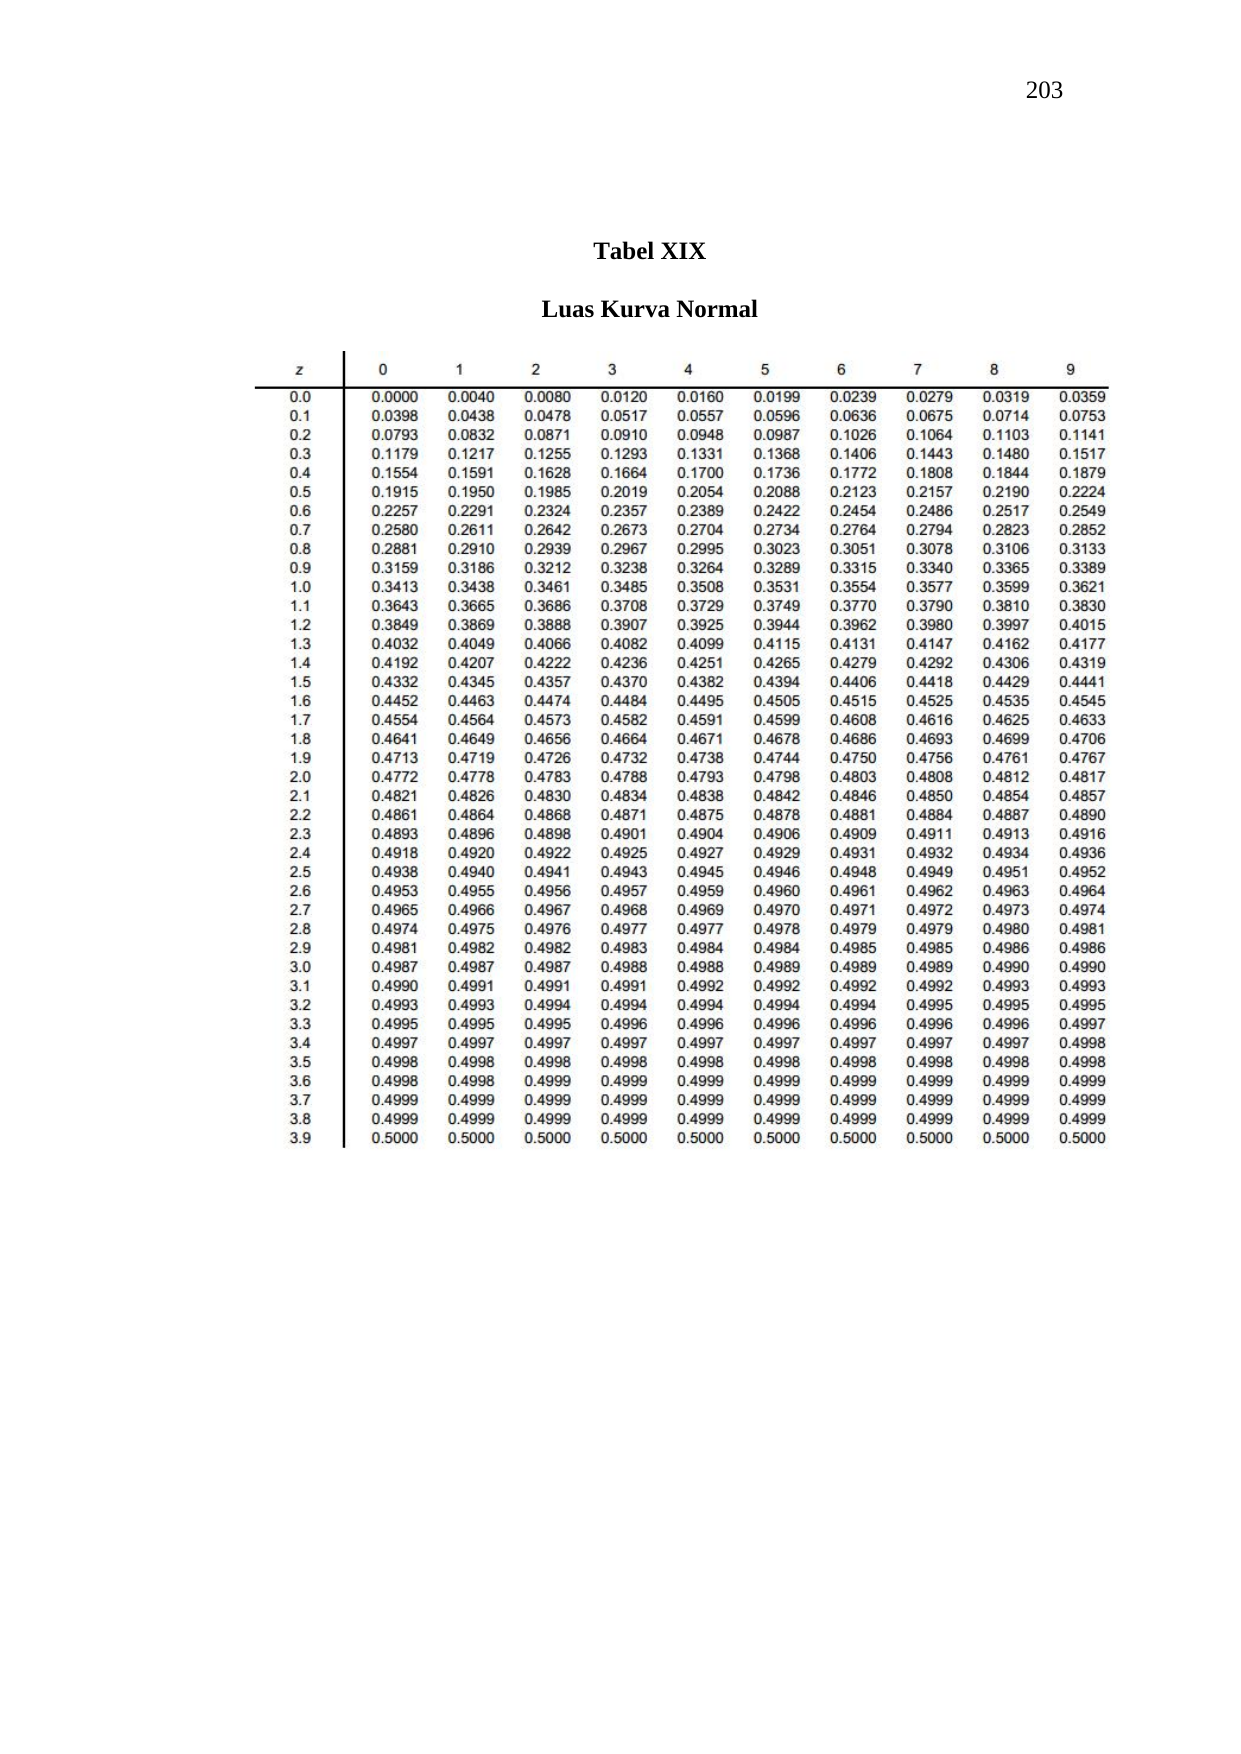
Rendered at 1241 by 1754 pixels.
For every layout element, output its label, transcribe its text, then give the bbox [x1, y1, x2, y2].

picture [236, 351, 1144, 1161]
text Luas Kurva Normal [236, 294, 1063, 322]
text Tabel XIX [236, 236, 1063, 265]
